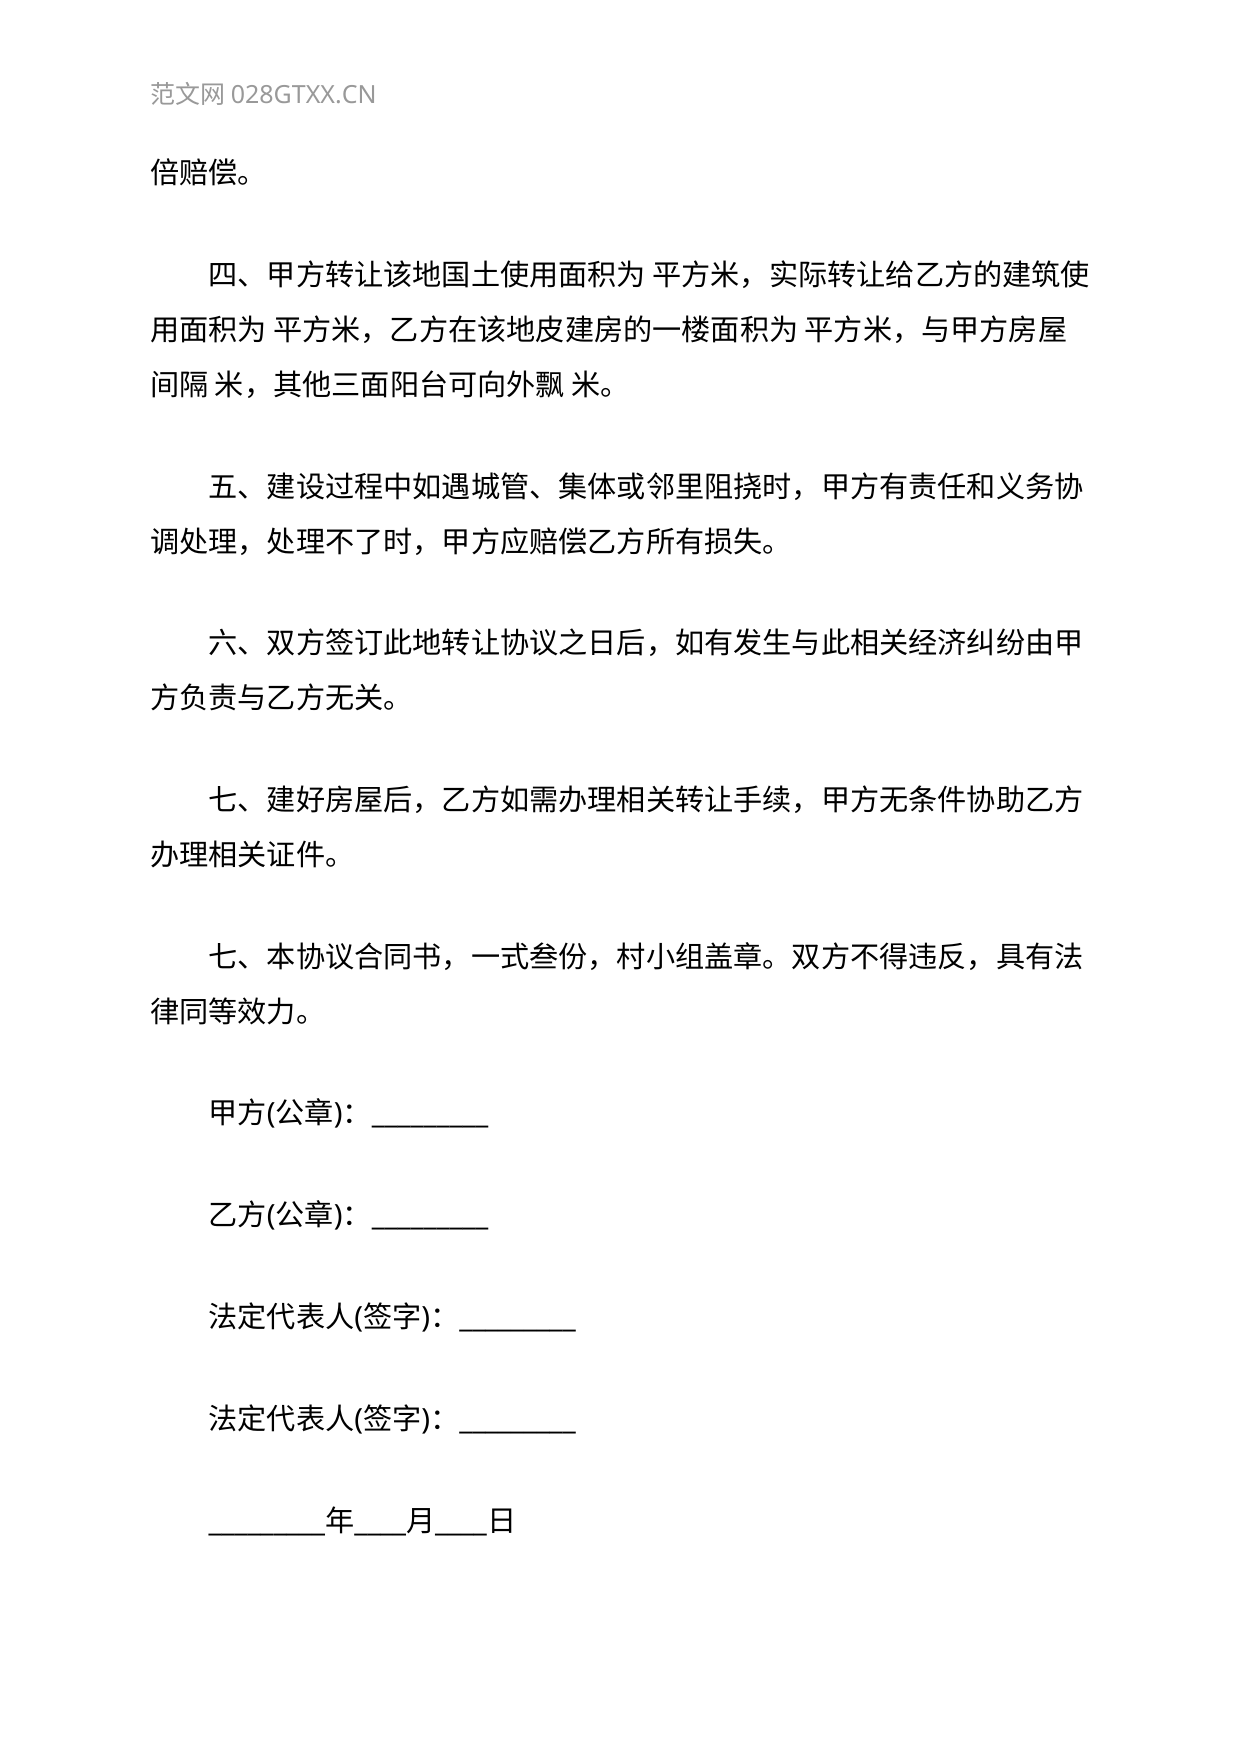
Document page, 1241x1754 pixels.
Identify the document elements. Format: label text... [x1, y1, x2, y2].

text 法定代表人(签字)：_________ [150, 1294, 1090, 1336]
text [150, 1498, 1090, 1540]
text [150, 150, 1090, 192]
text 四、甲方转让该地国土使用面积为 平方米，实际转让给乙方的建筑使用面积为 平方米，乙方在该地皮建房的一楼面积为 平方米，与甲方房屋间隔 米，其他三面阳台可向外飘 米。 [150, 252, 1090, 404]
text 乙方(公章)：_________ [150, 1192, 1090, 1234]
text 甲方(公章)：_________ [150, 1090, 1090, 1132]
text 法定代表人(签字)：_________ [150, 1396, 1090, 1438]
text 七、本协议合同书，一式叁份，村小组盖章。双方不得违反，具有法律同等效力。 [150, 933, 1090, 1031]
text 五、建设过程中如遇城管、集体或邻里阻挠时，甲方有责任和义务协调处理，处理不了时，甲方应赔偿乙方所有损失。 [150, 463, 1090, 561]
text 六、双方签订此地转让协议之日后，如有发生与此相关经济纠纷由甲方负责与乙方无关。 [150, 620, 1090, 717]
text 七、建好房屋后，乙方如需办理相关转让手续，甲方无条件协助乙方办理相关证件。 [150, 777, 1090, 874]
